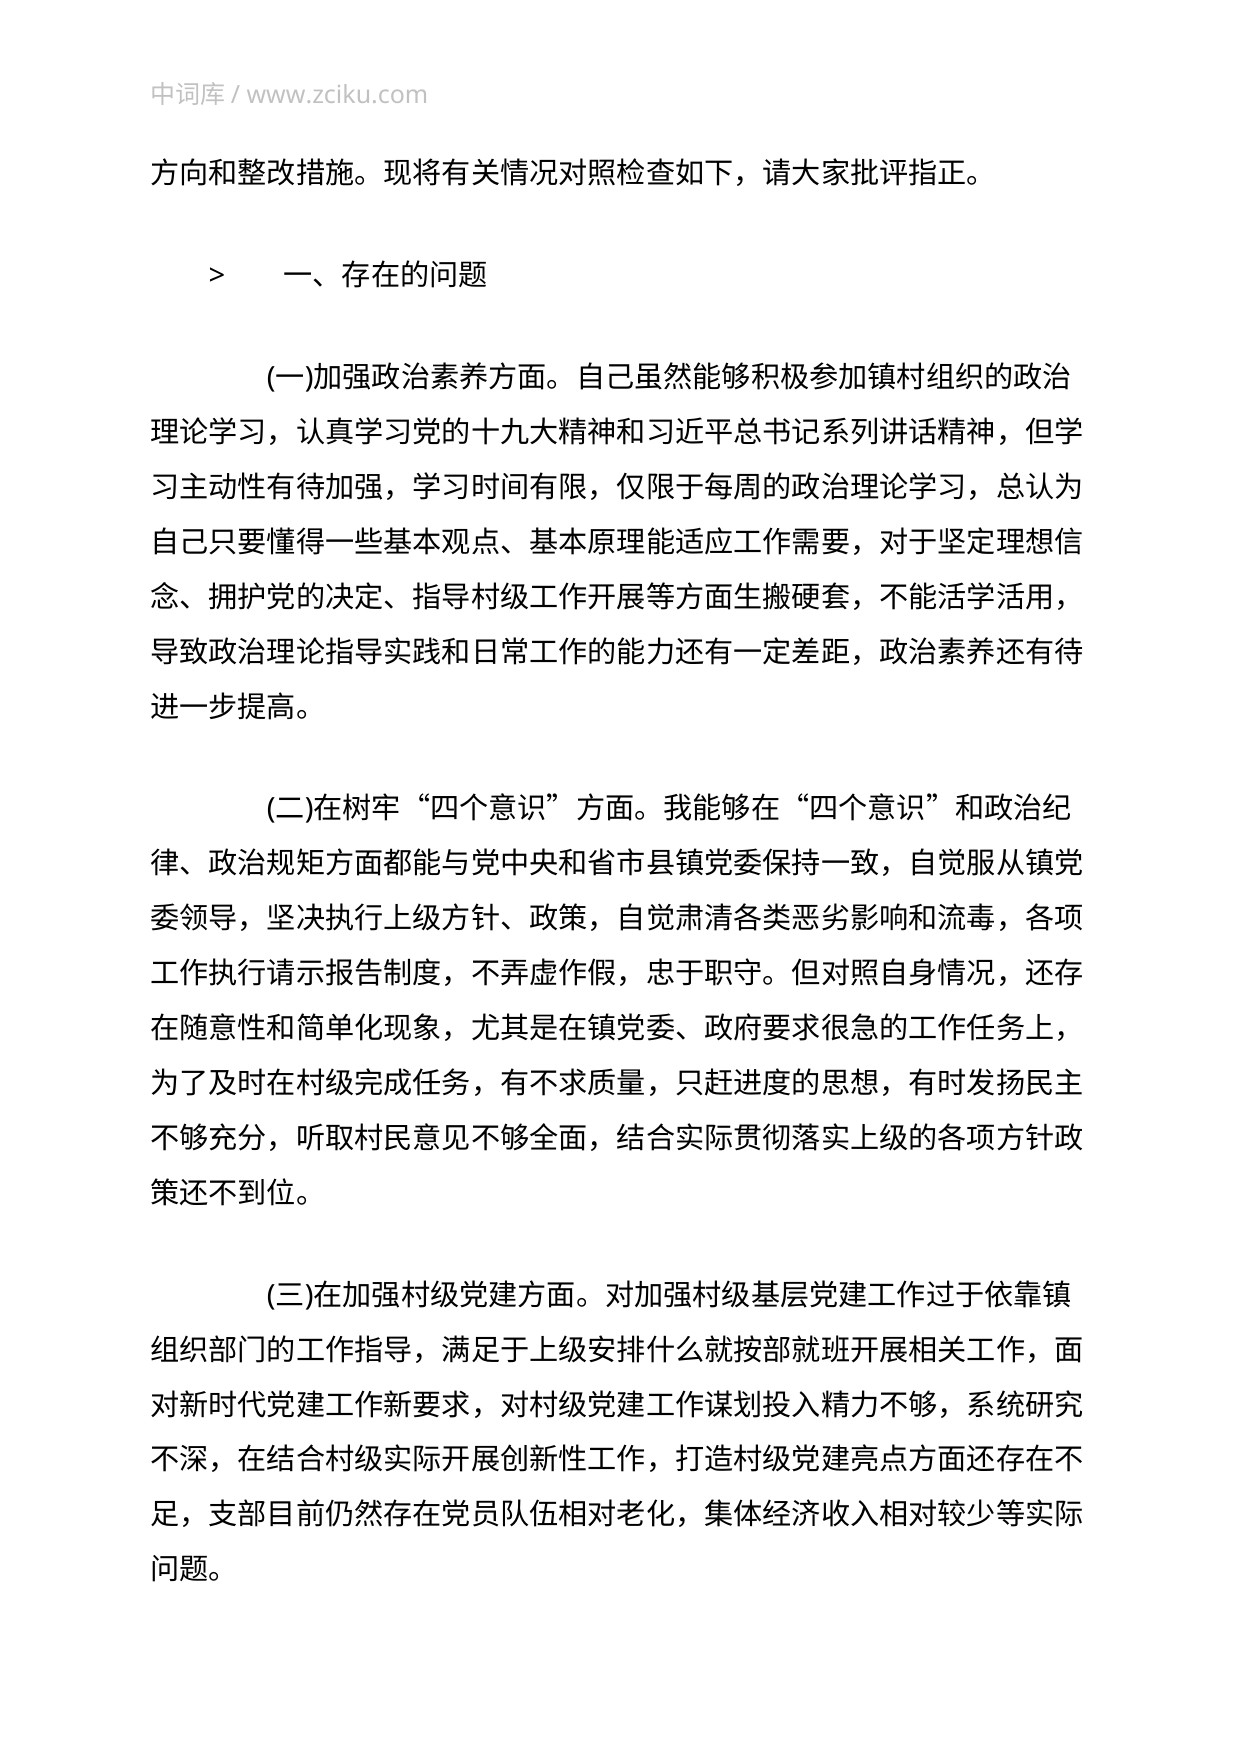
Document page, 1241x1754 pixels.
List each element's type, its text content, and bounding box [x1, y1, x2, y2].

text (三)在加强村级党建方面。对加强村级基层党建工作过于依靠镇组织部门的工作指导，满足于上级安排什么就按部就班开展相关工作，面对新时代党建工作新要求，对村级党建工作谋划投入精力不够，系统研究不深，在结合村级实际开展创新性工作，打造村级党建亮点方面还存在不足，支部目前仍然存在党员队伍相对老化，集体经济收入相对较少等实际问题。 [150, 1271, 1090, 1588]
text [150, 150, 1090, 192]
text (一)加强政治素养方面。自己虽然能够积极参加镇村组织的政治理论学习，认真学习党的十九大精神和习近平总书记系列讲话精神，但学习主动性有待加强，学习时间有限，仅限于每周的政治理论学习，总认为自己只要懂得一些基本观点、基本原理能适应工作需要，对于坚定理想信念、拥护党的决定、指导村级工作开展等方面生搬硬套，不能活学活用，导致政治理论指导实践和日常工作的能力还有一定差距，政治素养还有待进一步提高。 [150, 354, 1090, 726]
text (二)在树牢“四个意识”方面。我能够在“四个意识”和政治纪律、政治规矩方面都能与党中央和省市县镇党委保持一致，自觉服从镇党委领导，坚决执行上级方针、政策，自觉肃清各类恶劣影响和流毒，各项工作执行请示报告制度，不弄虚作假，忠于职守。但对照自身情况，还存在随意性和简单化现象，尤其是在镇党委、政府要求很急的工作任务上，为了及时在村级完成任务，有不求质量，只赶进度的思想，有时发扬民主不够充分，听取村民意见不够全面，结合实际贯彻落实上级的各项方针政策还不到位。 [150, 785, 1090, 1212]
text > 一、存在的问题 [150, 252, 1090, 294]
